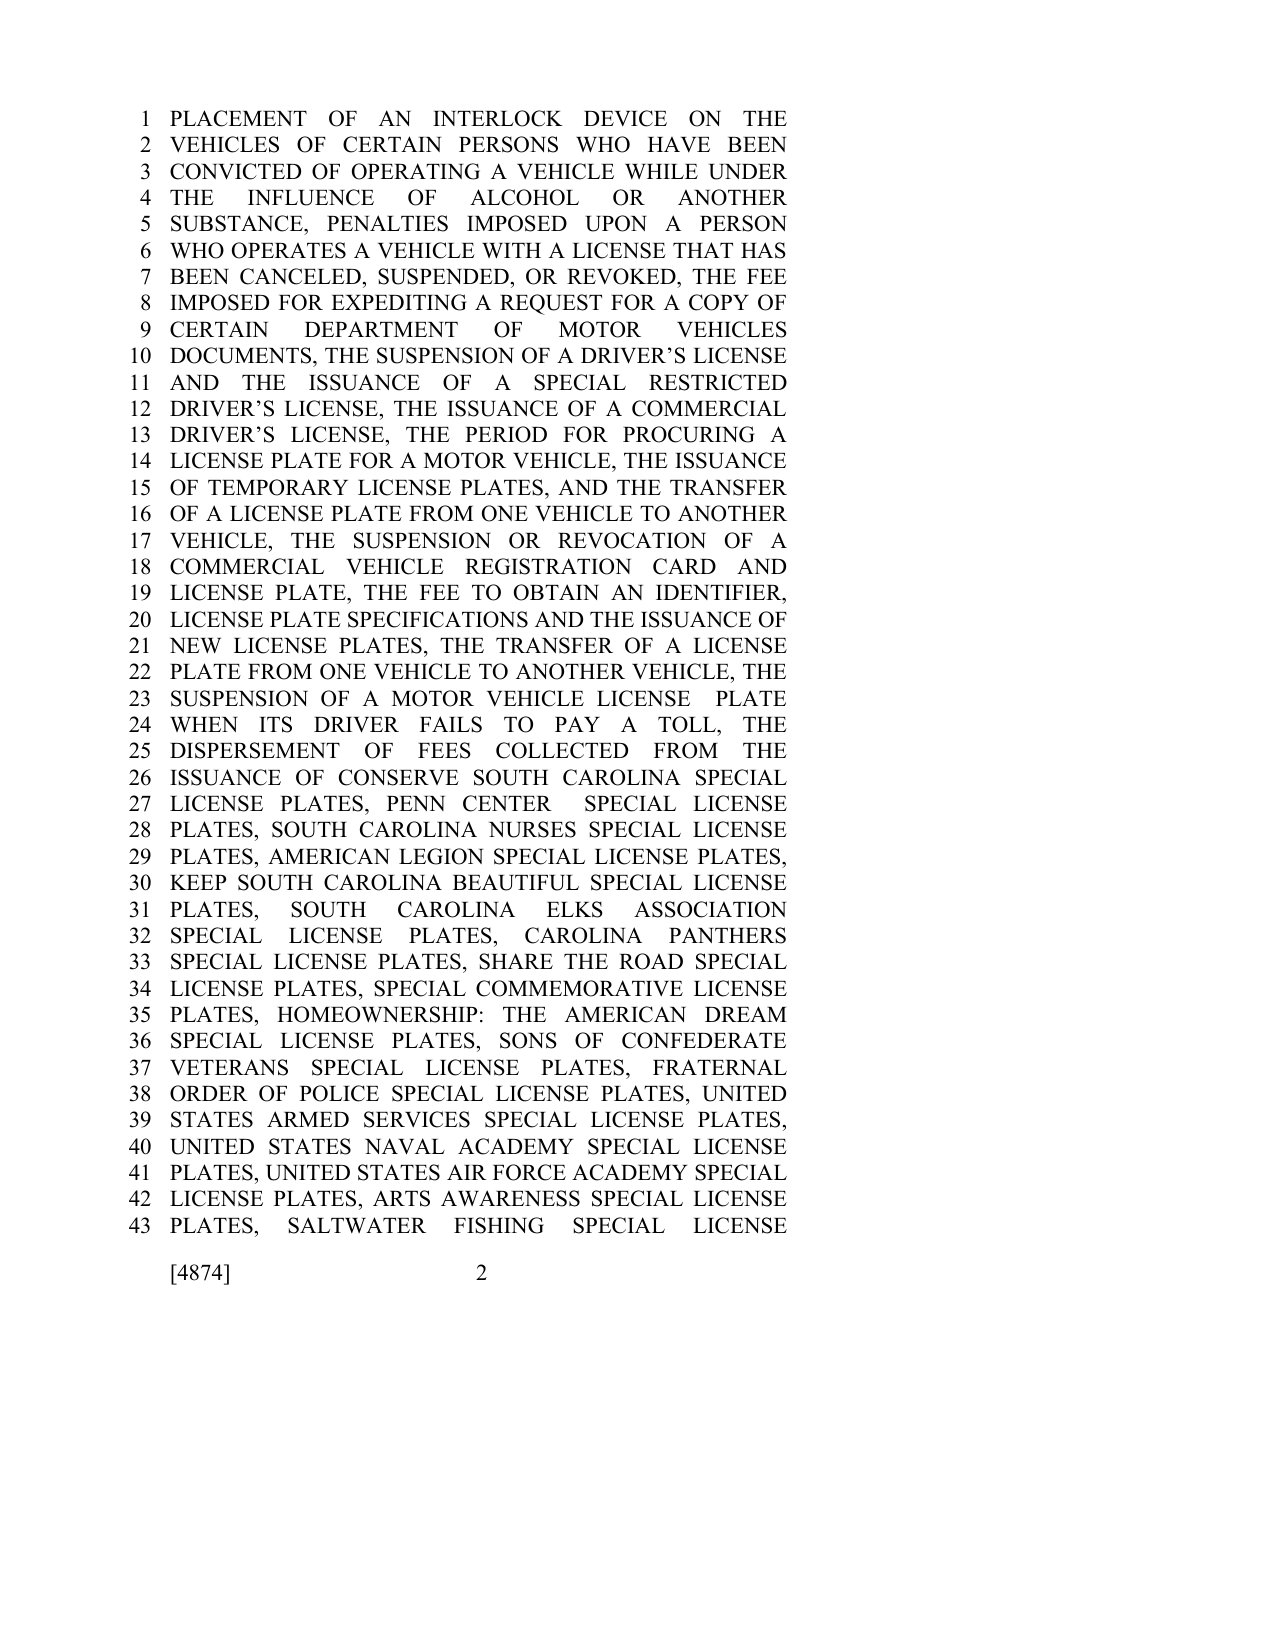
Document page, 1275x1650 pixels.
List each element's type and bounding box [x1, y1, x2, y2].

text [169, 105, 787, 1238]
